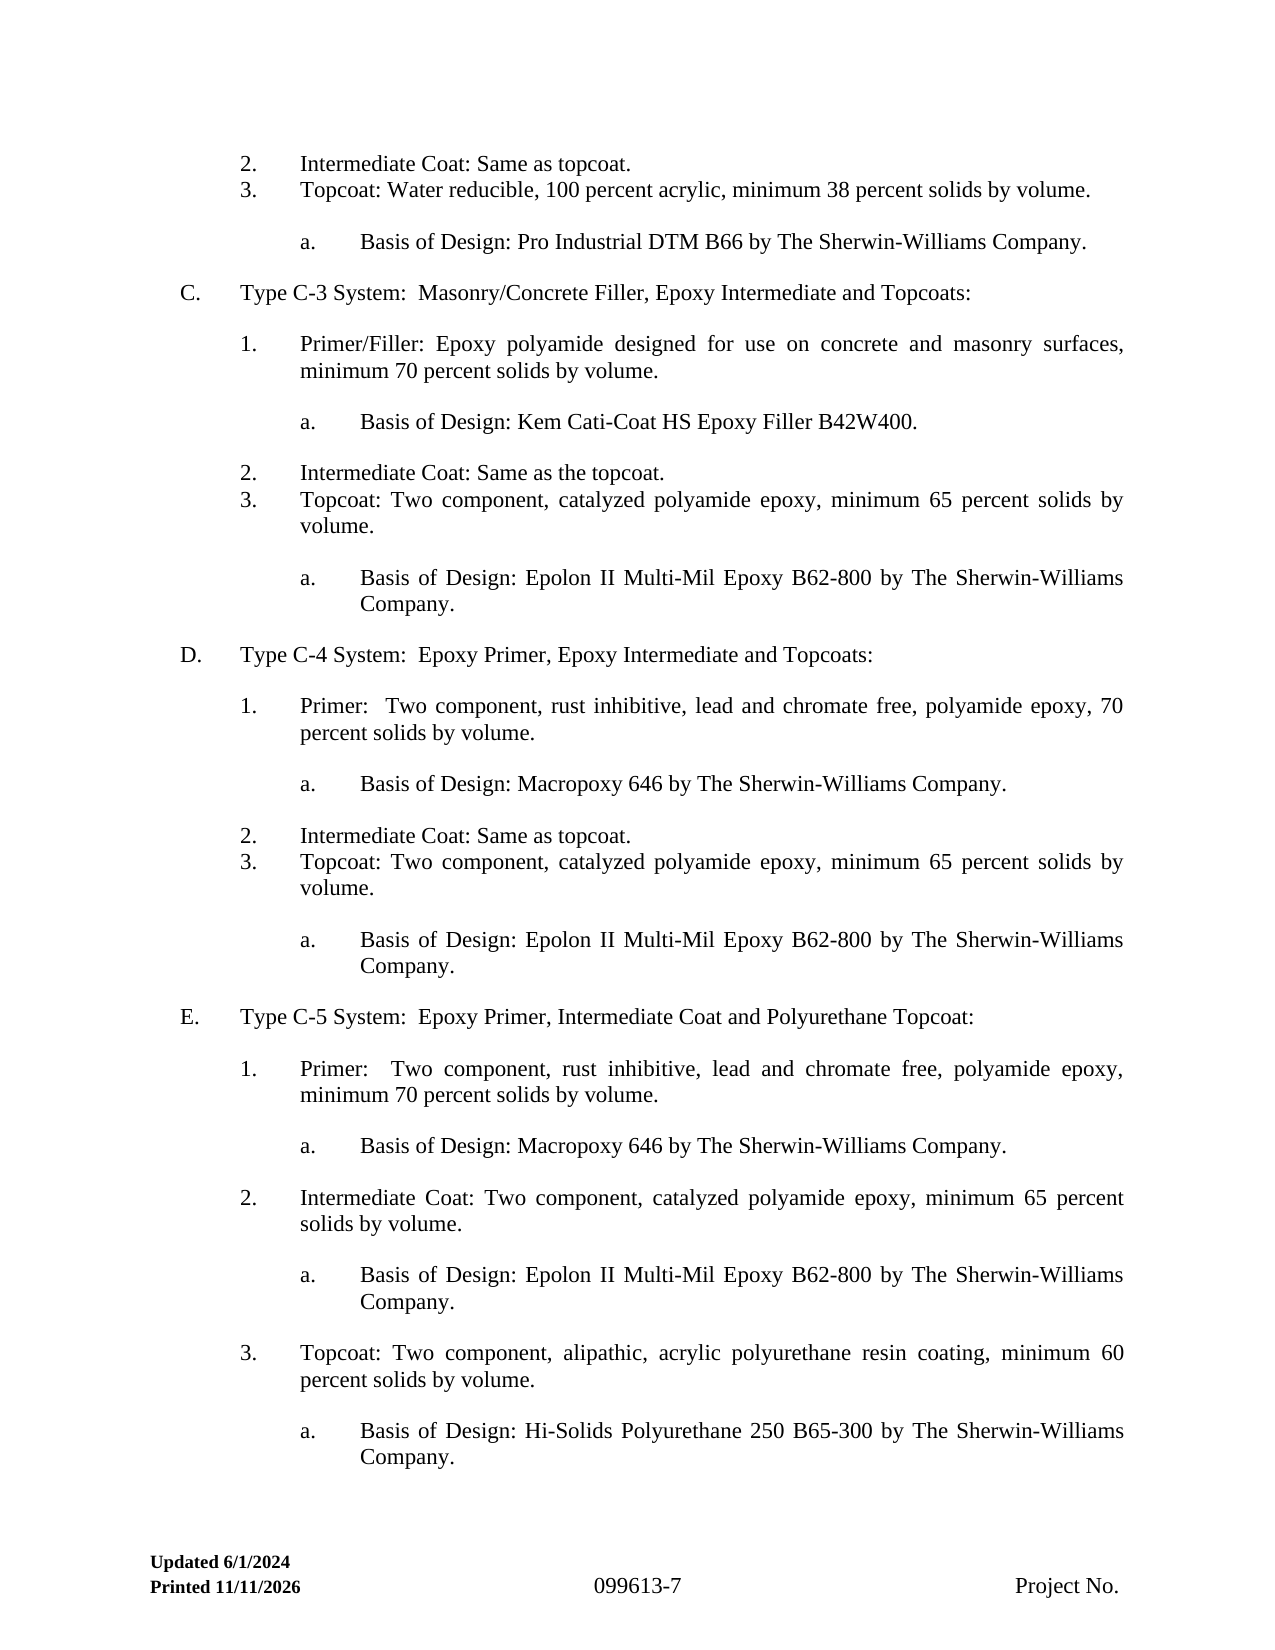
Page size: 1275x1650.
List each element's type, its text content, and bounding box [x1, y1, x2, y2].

text Basis of Design: Kem Cati-Coat HS Epoxy Filler B42W400. [300, 408, 1125, 434]
text Basis of Design: Epolon II Multi-Mil Epoxy B62-800 by The Sherwin-Williams Company. [300, 563, 1125, 616]
text Topcoat: Two component, alipathic, acrylic polyurethane resin coating, minimum 60 percent solids by volume. [240, 1339, 1125, 1392]
text Basis of Design: Epolon II Multi-Mil Epoxy B62-800 by The Sherwin-Williams Company. [300, 1262, 1125, 1314]
text Type C-3 System: Masonry/Concrete Filler, Epoxy Intermediate and Topcoats: [180, 279, 1125, 305]
text Basis of Design: Epolon II Multi-Mil Epoxy B62-800 by The Sherwin-Williams Company. [300, 926, 1125, 978]
text Primer/Filler: Epoxy polyamide designed for use on concrete and masonry surfaces, minimum 70 percent solids by volume. [240, 330, 1125, 383]
text Basis of Design: Macropoxy 646 by The Sherwin-Williams Company. [300, 1132, 1125, 1159]
text Type C-5 System: Epoxy Primer, Intermediate Coat and Polyurethane Topcoat: [180, 1003, 1125, 1030]
text Intermediate Coat: Same as the topcoat. [240, 459, 1125, 486]
text Basis of Design: Pro Industrial DTM B66 by The Sherwin-Williams Company. [300, 228, 1125, 254]
text Primer: Two component, rust inhibitive, lead and chromate free, polyamide epoxy, minimum 70 percent solids by volume. [240, 1055, 1125, 1107]
text Intermediate Coat: Same as topcoat. [240, 150, 1125, 176]
text Topcoat: Two component, catalyzed polyamide epoxy, minimum 65 percent solids by volume. [240, 848, 1125, 901]
text Primer: Two component, rust inhibitive, lead and chromate free, polyamide epoxy, 70 percent solids by volume. [240, 693, 1125, 745]
text Topcoat: Two component, catalyzed polyamide epoxy, minimum 65 percent solids by volume. [240, 486, 1125, 538]
text Basis of Design: Macropoxy 646 by The Sherwin-Williams Company. [300, 770, 1125, 797]
text Type C-4 System: Epoxy Primer, Epoxy Intermediate and Topcoats: [180, 641, 1125, 668]
text Topcoat: Water reducible, 100 percent acrylic, minimum 38 percent solids by volume. [240, 176, 1125, 203]
text Intermediate Coat: Two component, catalyzed polyamide epoxy, minimum 65 percent solids by volume. [240, 1184, 1125, 1237]
text Basis of Design: Hi-Solids Polyurethane 250 B65-300 by The Sherwin-Williams Company. [300, 1417, 1125, 1470]
text Intermediate Coat: Same as topcoat. [240, 822, 1125, 848]
